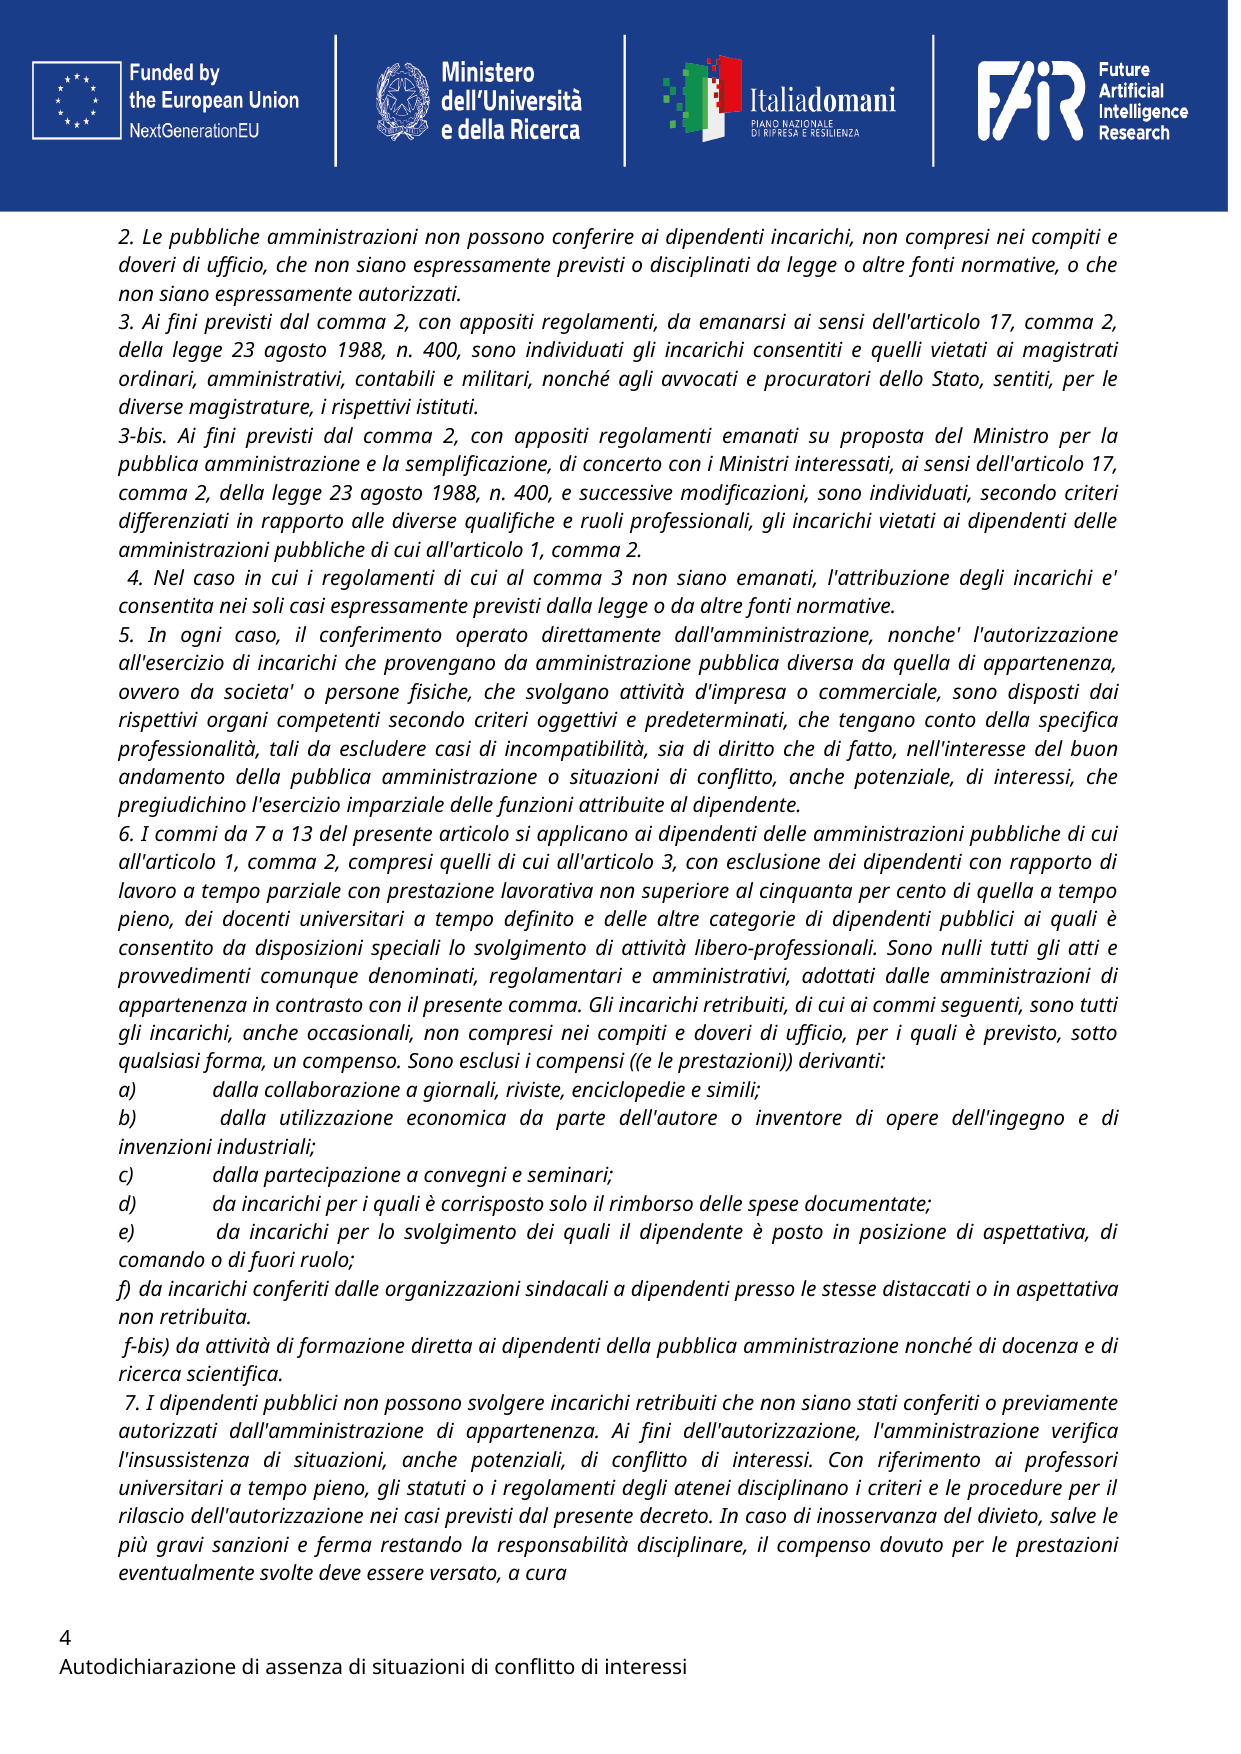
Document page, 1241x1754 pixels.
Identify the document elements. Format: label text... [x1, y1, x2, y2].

list da incarichi per lo svolgimento dei quali il dipendente è posto in posizione di aspettativa, di comando o di fuori ruolo; [118, 1217, 1122, 1274]
picture [0, 0, 1228, 212]
list dalla partecipazione a convegni e seminari; [118, 1160, 1122, 1189]
text 3. Ai fini previsti dal comma 2, con appositi regolamenti, da emanarsi ai sensi dell'articolo 17, comma 2, della legge 23 agosto 1988, n. 400, sono individuati gli incarichi consentiti e quelli vietati ai magistrati ordinari, amministrativi, contabili e militari, nonché agli avvocati e procuratori dello Stato, sentiti, per le diverse magistrature, i rispettivi istituti. [118, 307, 1122, 421]
text 3-bis. Ai fini previsti dal comma 2, con appositi regolamenti emanati su proposta del Ministro per la pubblica amministrazione e la semplificazione, di concerto con i Ministri interessati, ai sensi dell'articolo 17, comma 2, della legge 23 agosto 1988, n. 400, e successive modificazioni, sono individuati, secondo criteri differenziati in rapporto alle diverse qualifiche e ruoli professionali, gli incarichi vietati ai dipendenti delle amministrazioni pubbliche di cui all'articolo 1, comma 2. [118, 421, 1122, 563]
text 4. Nel caso in cui i regolamenti di cui al comma 3 non siano emanati, l'attribuzione degli incarichi e' consentita nei soli casi espressamente previsti dalla legge o da altre fonti normative. [118, 563, 1122, 620]
text f-bis) da attività di formazione diretta ai dipendenti della pubblica amministrazione nonché di docenza e di ricerca scientifica. [118, 1331, 1122, 1388]
list da incarichi conferiti dalle organizzazioni sindacali a dipendenti presso le stesse distaccati o in aspettativa non retribuita. [118, 1274, 1122, 1331]
list da incarichi per i quali è corrisposto solo il rimborso delle spese documentate; [118, 1189, 1122, 1217]
text 7. I dipendenti pubblici non possono svolgere incarichi retribuiti che non siano stati conferiti o previamente autorizzati dall'amministrazione di appartenenza. Ai fini dell'autorizzazione, l'amministrazione verifica l'insussistenza di situazioni, anche potenziali, di conflitto di interessi. Con riferimento ai professori universitari a tempo pieno, gli statuti o i regolamenti degli atenei disciplinano i criteri e le procedure per il rilascio dell'autorizzazione nei casi previsti dal presente decreto. In caso di inosservanza del divieto, salve le più gravi sanzioni e ferma restando la responsabilità disciplinare, il compenso dovuto per le prestazioni eventualmente svolte deve essere versato, a cura [118, 1388, 1122, 1587]
text 5. In ogni caso, il conferimento operato direttamente dall'amministrazione, nonche' l'autorizzazione all'esercizio di incarichi che provengano da amministrazione pubblica diversa da quella di appartenenza, ovvero da societa' o persone fisiche, che svolgano attività d'impresa o commerciale, sono disposti dai rispettivi organi competenti secondo criteri oggettivi e predeterminati, che tengano conto della specifica professionalità, tali da escludere casi di incompatibilità, sia di diritto che di fatto, nell'interesse del buon andamento della pubblica amministrazione o situazioni di conflitto, anche potenziale, di interessi, che pregiudichino l'esercizio imparziale delle funzioni attribuite al dipendente. [118, 620, 1122, 819]
list dalla utilizzazione economica da parte dell'autore o inventore di opere dell'ingegno e di invenzioni industriali; [118, 1103, 1122, 1160]
text 2. Le pubbliche amministrazioni non possono conferire ai dipendenti incarichi, non compresi nei compiti e doveri di ufficio, che non siano espressamente previsti o disciplinati da legge o altre fonti normative, o che non siano espressamente autorizzati. [118, 107, 1122, 307]
text 6. I commi da 7 a 13 del presente articolo si applicano ai dipendenti delle amministrazioni pubbliche di cui all'articolo 1, comma 2, compresi quelli di cui all'articolo 3, con esclusione dei dipendenti con rapporto di lavoro a tempo parziale con prestazione lavorativa non superiore al cinquanta per cento di quella a tempo pieno, dei docenti universitari a tempo definito e delle altre categorie di dipendenti pubblici ai quali è consentito da disposizioni speciali lo svolgimento di attività libero-professionali. Sono nulli tutti gli atti e provvedimenti comunque denominati, regolamentari e amministrativi, adottati dalle amministrazioni di appartenenza in contrasto con il presente comma. Gli incarichi retribuiti, di cui ai commi seguenti, sono tutti gli incarichi, anche occasionali, non compresi nei compiti e doveri di ufficio, per i quali è previsto, sotto qualsiasi forma, un compenso. Sono esclusi i compensi ((e le prestazioni)) derivanti: [118, 819, 1122, 1075]
list dalla collaborazione a giornali, riviste, enciclopedie e simili; [118, 1075, 1122, 1103]
